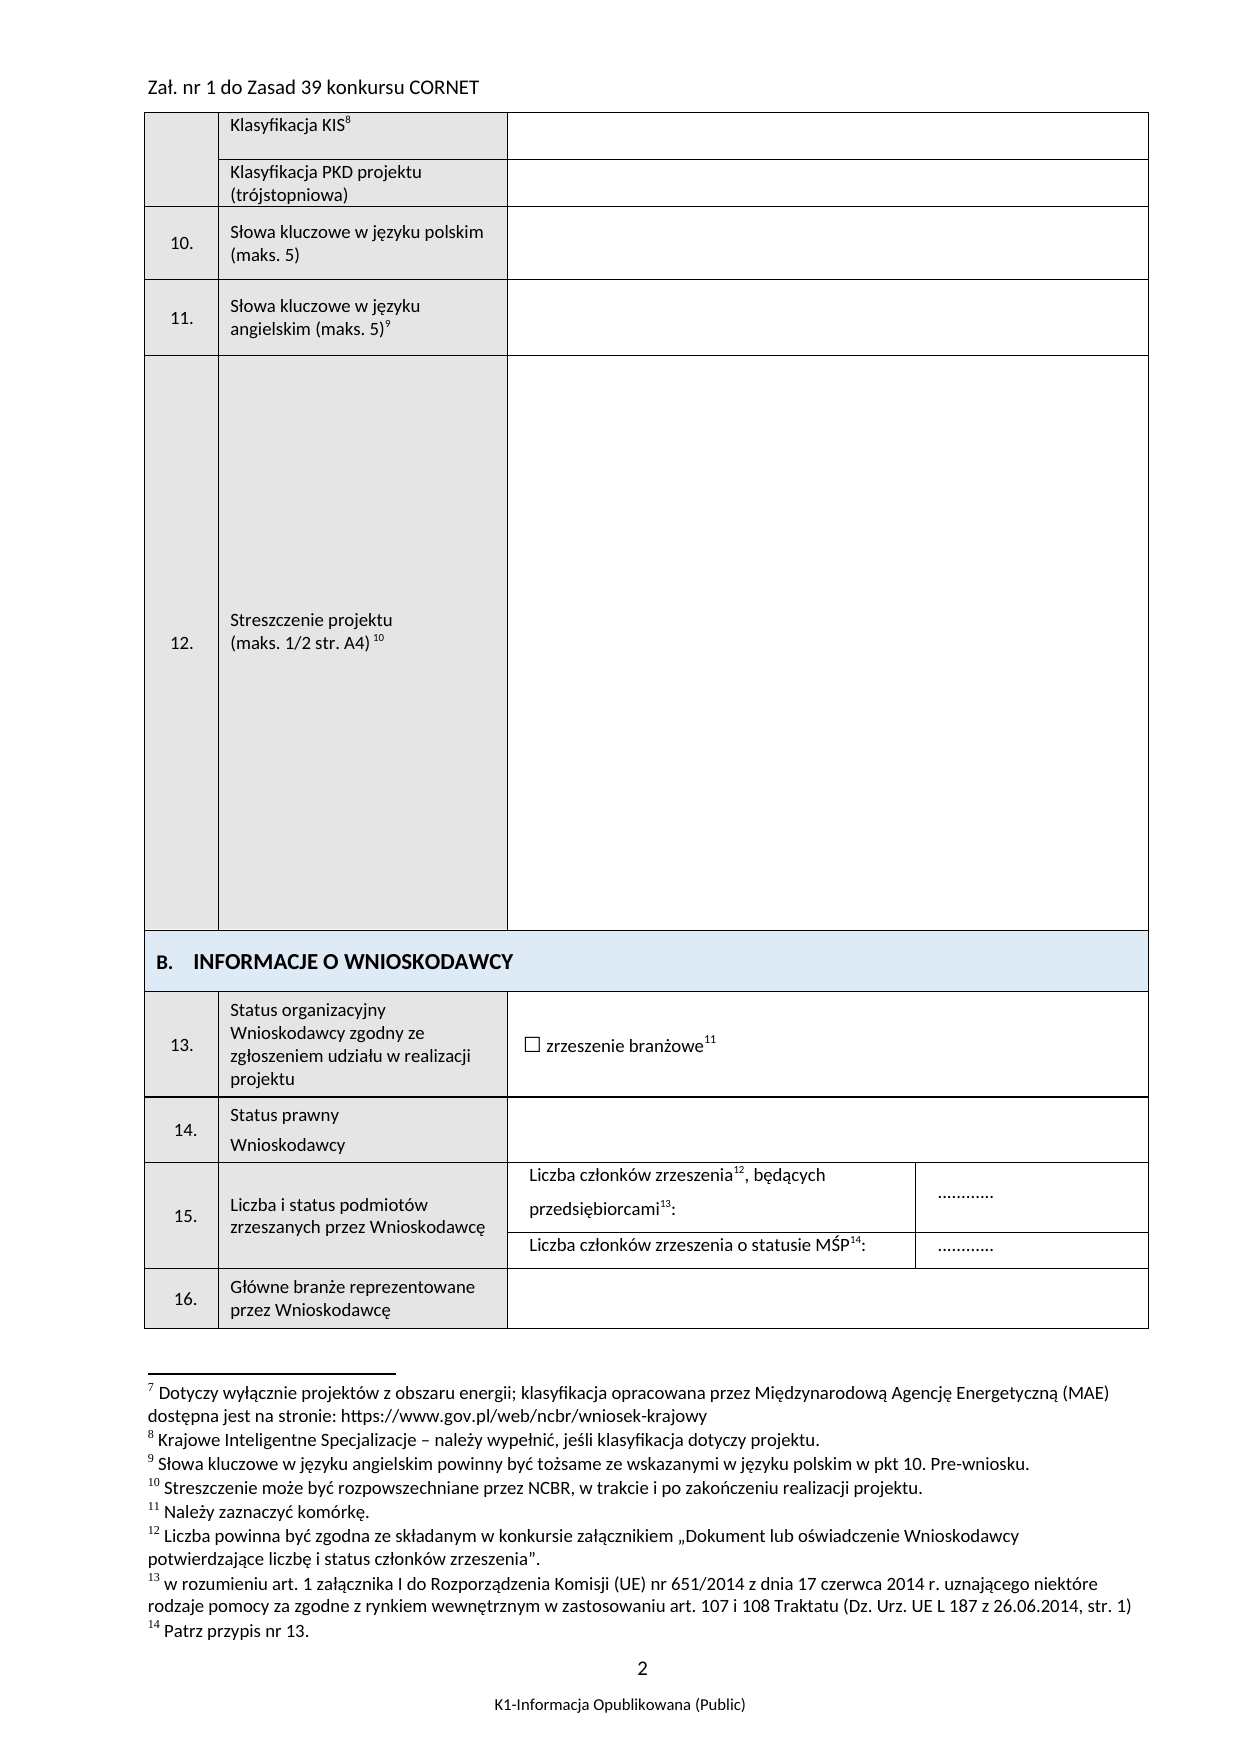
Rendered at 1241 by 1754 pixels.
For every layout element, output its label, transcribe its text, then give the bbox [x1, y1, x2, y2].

table_cell Liczba członków zrzeszenia o statusie MŚP: [508, 1233, 915, 1268]
table_cell 13. [145, 992, 218, 1096]
table_cell [508, 207, 1148, 279]
table_cell Status prawny Wnioskodawcy [219, 1098, 507, 1162]
table_cell ............ [916, 1163, 1148, 1232]
table_cell 11. [145, 280, 218, 355]
table_cell 10. [145, 207, 218, 279]
table_cell Klasyfikacja KIS [219, 113, 507, 159]
table_cell 15. [145, 1163, 218, 1268]
table_cell 14. [145, 1098, 218, 1162]
table_cell Słowa kluczowe w języku angielskim (maks. 5) [219, 280, 507, 355]
table_cell [508, 160, 1148, 206]
table_cell Klasyfikacja PKD projektu (trójstopniowa) [219, 160, 507, 206]
table_cell ☐ zrzeszenie branżowe [508, 992, 1148, 1096]
table_cell 12. [145, 356, 218, 929]
table_cell [508, 1098, 1148, 1162]
table_cell 16. [145, 1269, 218, 1328]
table_cell Streszczenie projektu (maks. 1/2 str. A4) [219, 356, 507, 929]
table_cell INFORMACJE O WNIOSKODAWCY [145, 931, 1148, 991]
table_cell Status organizacyjny Wnioskodawcy zgodny ze zgłoszeniem udziału w realizacji projektu [219, 992, 507, 1096]
table_cell Liczba członków zrzeszenia, będących przedsiębiorcami: [508, 1163, 915, 1232]
table_cell [508, 356, 1148, 929]
table_cell ............ [916, 1233, 1148, 1268]
table_cell [508, 1269, 1148, 1328]
table_cell [508, 280, 1148, 355]
table_cell Słowa kluczowe w języku polskim (maks. 5) [219, 207, 507, 279]
table_cell Liczba i status podmiotów zrzeszanych przez Wnioskodawcę [219, 1163, 507, 1268]
table_cell Główne branże reprezentowane przez Wnioskodawcę [219, 1269, 507, 1328]
table_cell [508, 113, 1148, 159]
